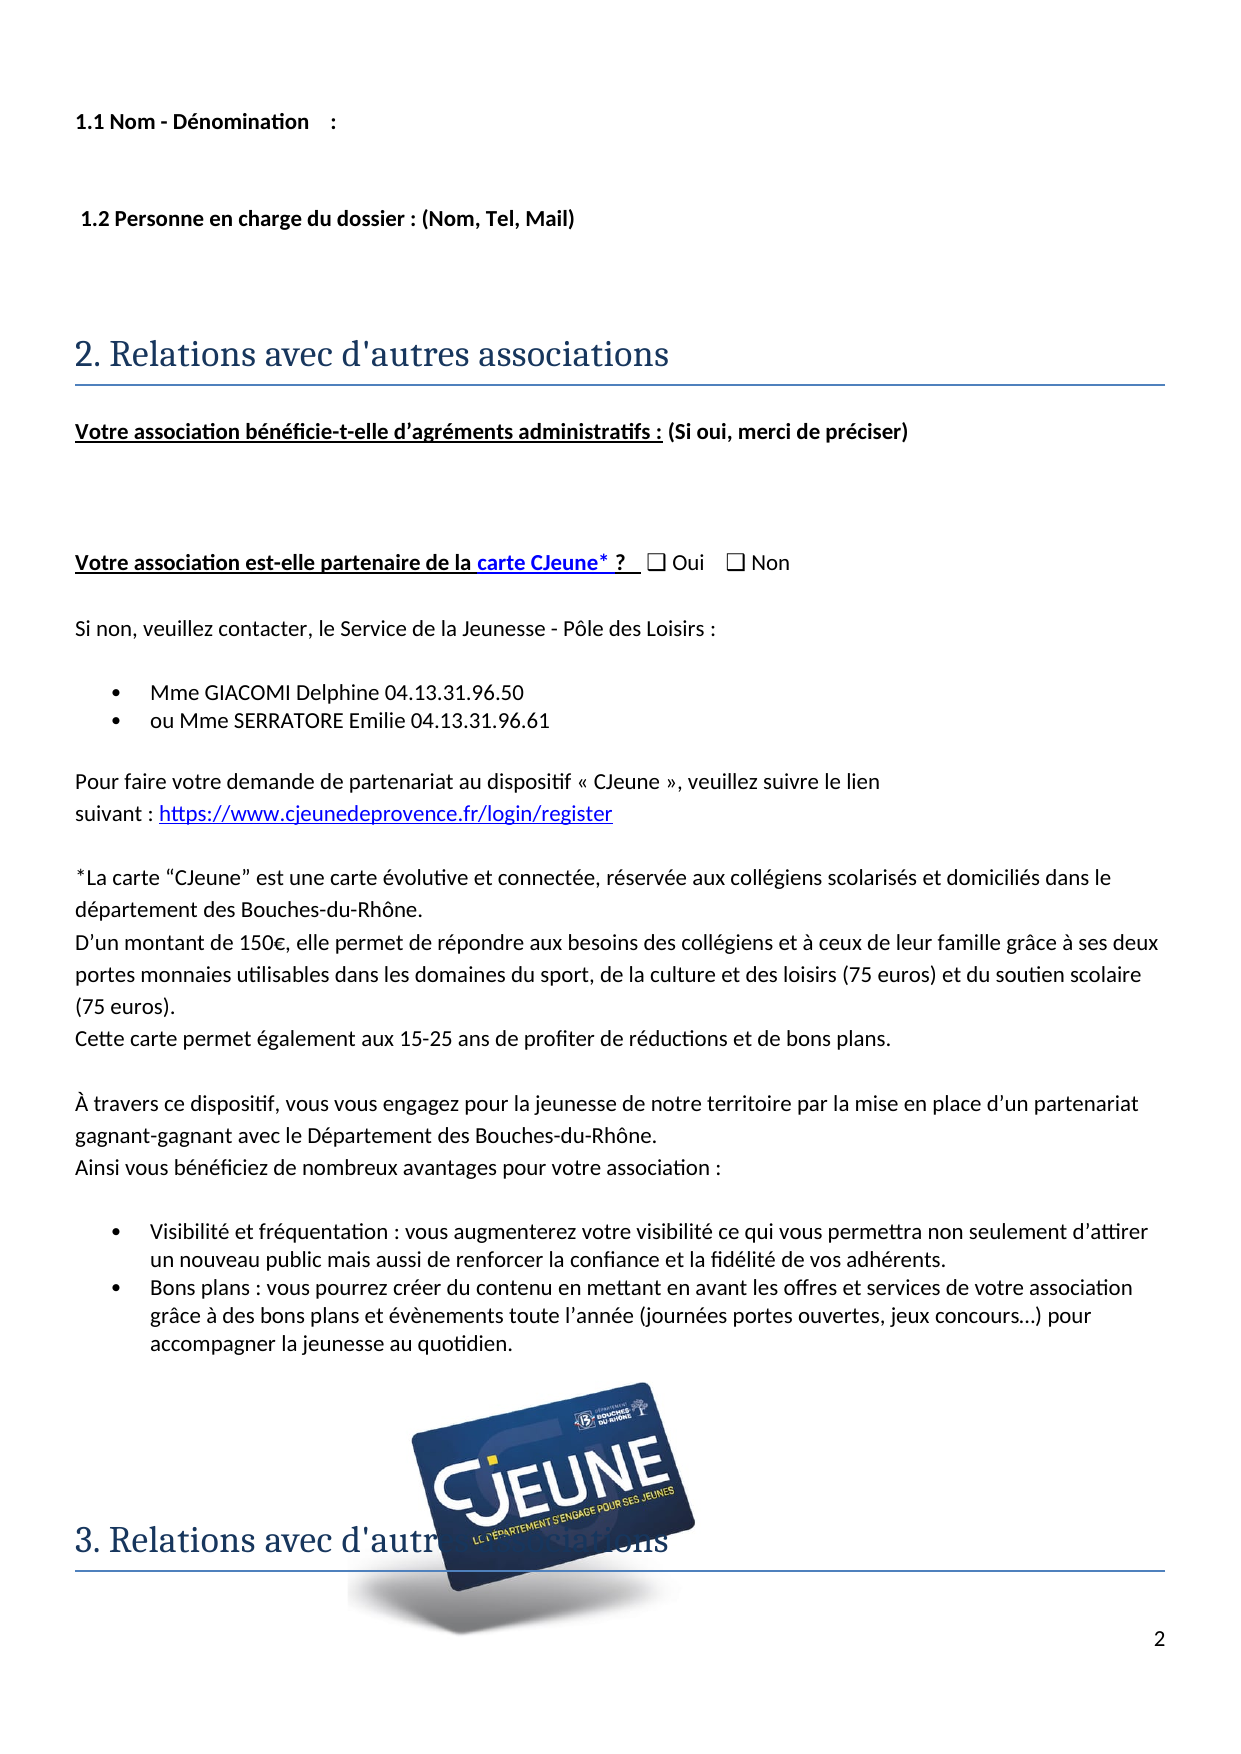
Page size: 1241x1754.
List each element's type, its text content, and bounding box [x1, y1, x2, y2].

text À travers ce dispositif, vous vous engagez pour la jeunesse de notre territoire par la mise en place d’un partenariat gagnant-gagnant avec le Département des Bouches-du-Rhône. [75, 1089, 1165, 1149]
text *La carte “CJeune” est une carte évolutive et connectée, réservée aux collégiens scolarisés et domiciliés dans le département des Bouches-du-Rhône. [75, 863, 1165, 923]
text D’un montant de 150€, elle permet de répondre aux besoins des collégiens et à ceux de leur famille grâce à ses deux portes monnaies utilisables dans les domaines du sport, de la culture et des loisirs (75 euros) et du soutien scolaire (75 euros). [75, 928, 1165, 1020]
text 1.1 Nom - Dénomination : [75, 107, 1165, 135]
text Votre association bénéficie-t-elle d’agréments administratifs : (Si oui, merci de préciser) [75, 417, 1165, 445]
text Si non, veuillez contacter, le Service de la Jeunesse - Pôle des Loisirs : [75, 614, 1165, 642]
list ou Mme SERRATORE Emilie 04.13.31.96.61 [112, 707, 1165, 734]
list Mme GIACOMI Delphine 04.13.31.96.50 [112, 678, 1165, 707]
list Bons plans : vous pourrez créer du contenu en mettant en avant les offres et services de votre association grâce à des bons plans et évènements toute l’année (journées portes ouvertes, jeux concours…) pour accompagner la jeunesse au quotidien. [112, 1273, 1165, 1357]
title 3. Relations avec d'autres associations [75, 1518, 1165, 1570]
text Pour faire votre demande de partenariat au dispositif « CJeune », veuillez suivre le lien suivant : https://www.cjeunedeprovence.fr/login/register [75, 767, 1165, 827]
text Cette carte permet également aux 15-25 ans de profiter de réductions et de bons plans. [75, 1024, 1165, 1052]
text Ainsi vous bénéficiez de nombreux avantages pour votre association : [75, 1153, 1165, 1181]
picture [347, 1358, 715, 1518]
text Votre association est-elle partenaire de la carte CJeune* ? ❑ Oui ❑ Non [75, 546, 1165, 577]
text 1.2 Personne en charge du dossier : (Nom, Tel, Mail) [75, 204, 1165, 232]
title 2. Relations avec d'autres associations [75, 332, 1165, 384]
list Visibilité et fréquentation : vous augmenterez votre visibilité ce qui vous permettra non seulement d’attirer un nouveau public mais aussi de renforcer la confiance et la fidélité de vos adhérents. [112, 1217, 1165, 1273]
picture [347, 1572, 715, 1654]
